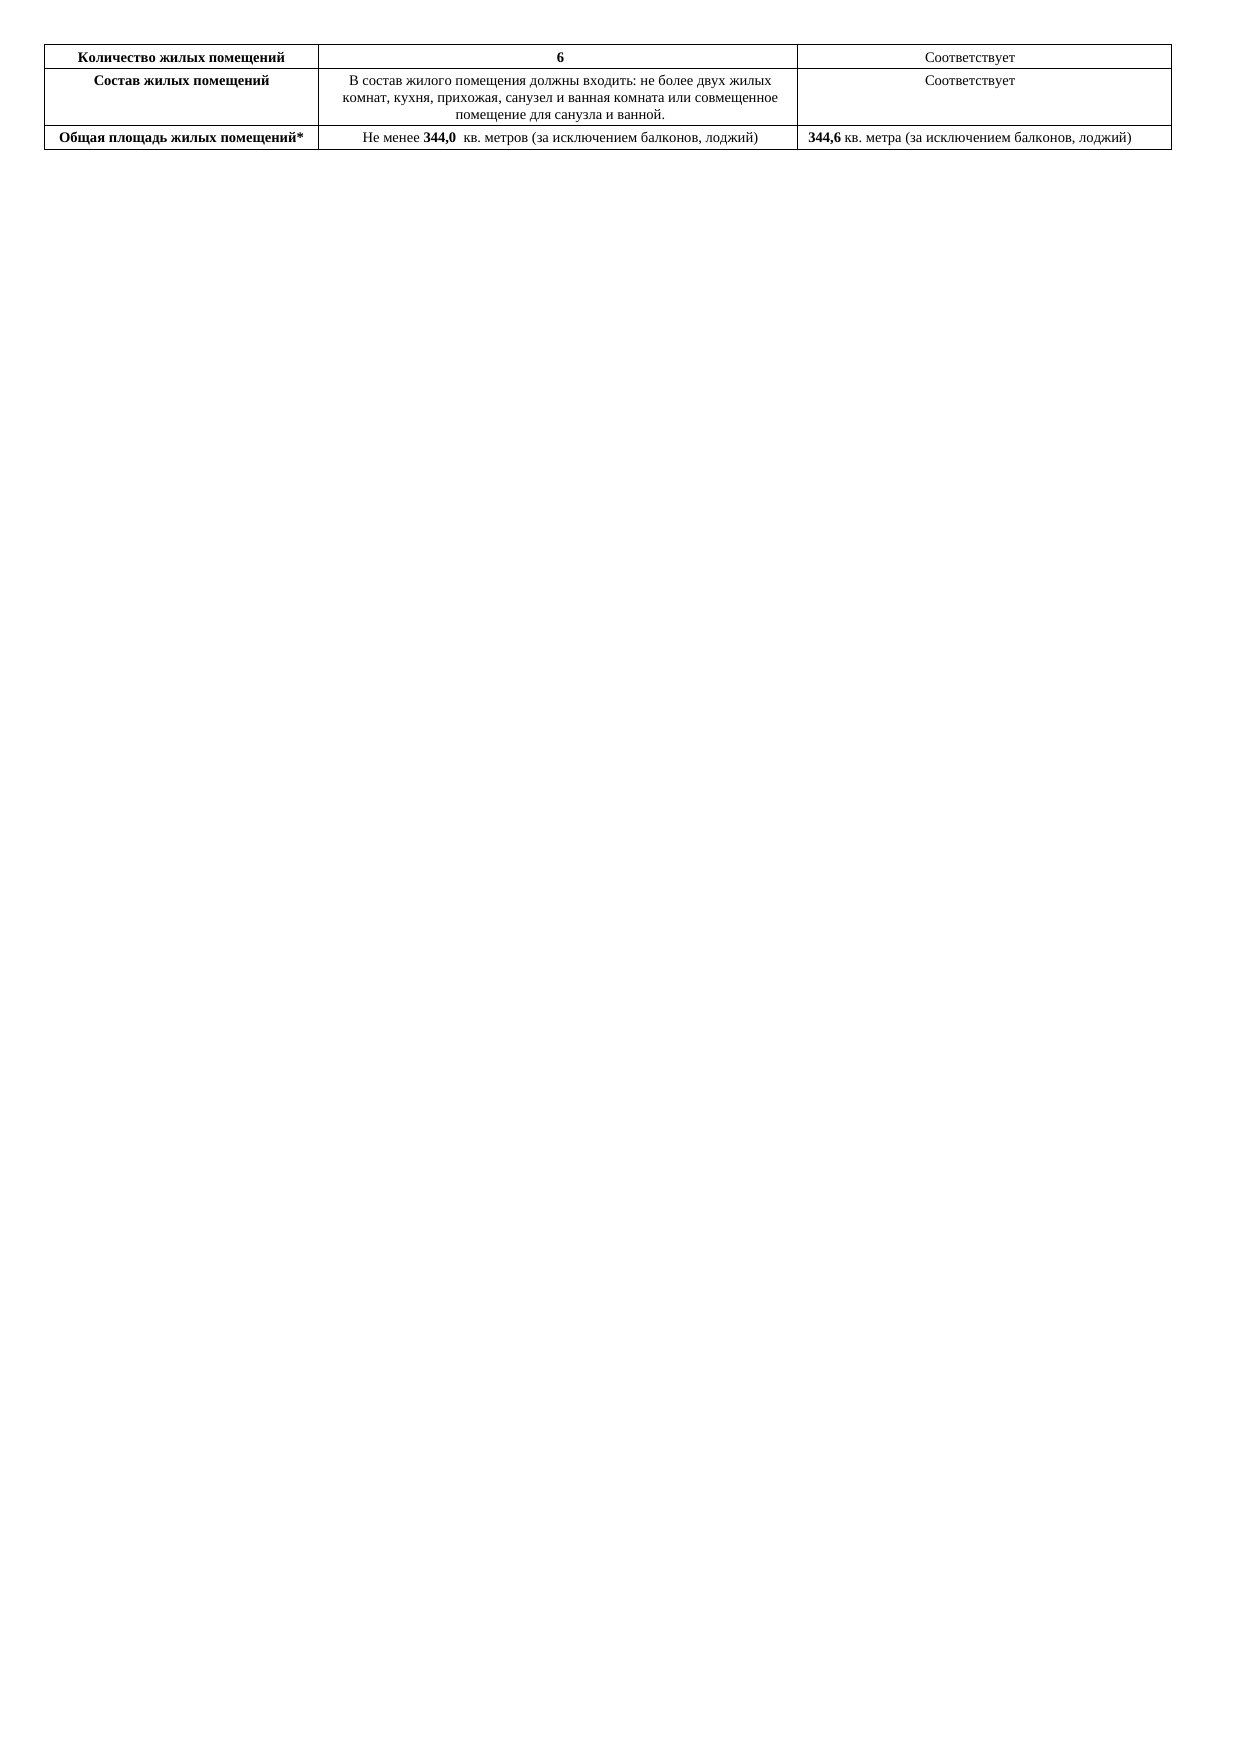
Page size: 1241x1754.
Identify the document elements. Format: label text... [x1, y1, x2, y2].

table_cell В состав жилого помещения должны входить: не более двух жилых комнат, кухня, прихожая, санузел и ванная комната или совмещенное помещение для санузла и ванной. [319, 69, 797, 125]
table_cell 6 [319, 45, 797, 68]
table_cell Не менее 344,0 кв. метров (за исключением балконов, лоджий) [319, 126, 797, 149]
table_cell Общая площадь жилых помещений* [45, 126, 318, 149]
table_cell 344,6 кв. метра (за исключением балконов, лоджий) [798, 126, 1171, 149]
table_cell Количество жилых помещений [45, 45, 318, 68]
table_cell Соответствует [798, 69, 1171, 125]
table_cell Состав жилых помещений [45, 69, 318, 125]
table_cell Соответствует [798, 45, 1171, 68]
